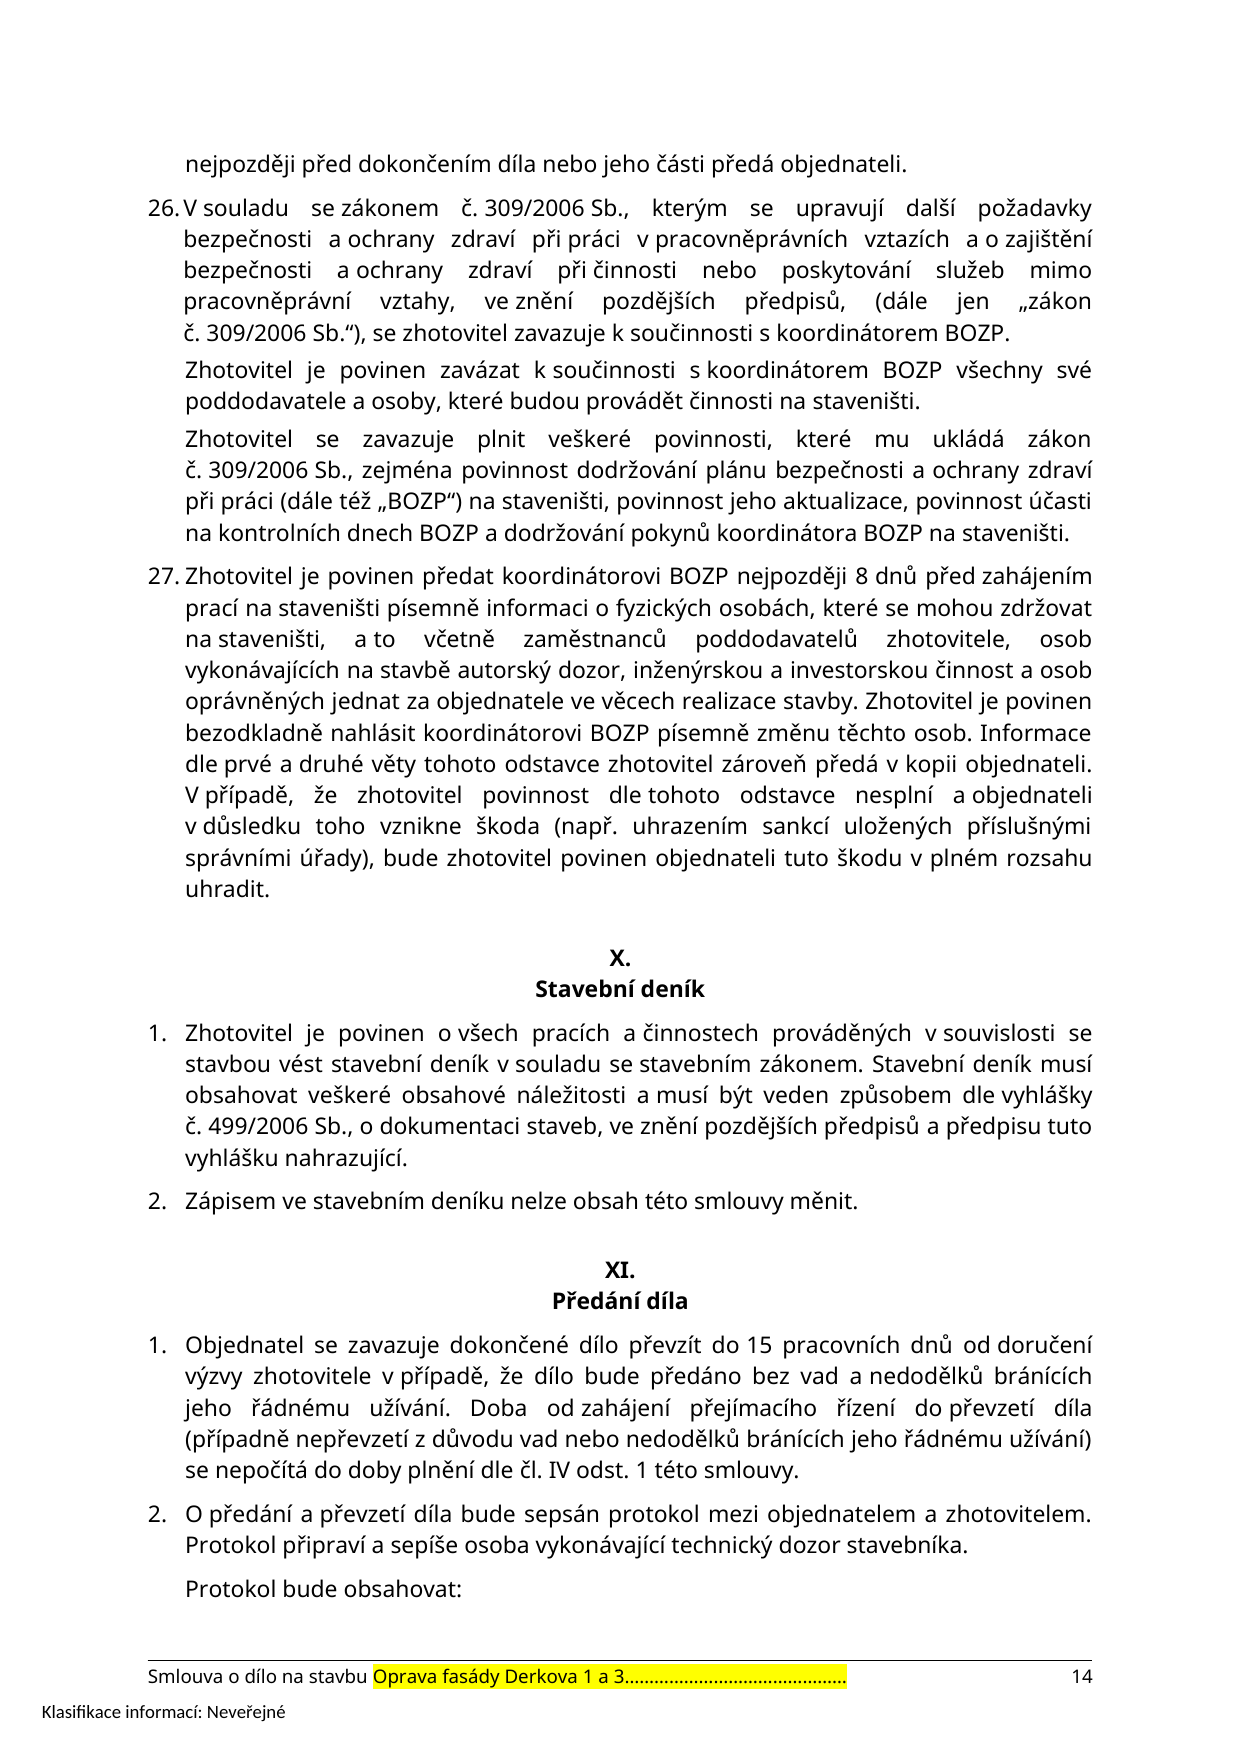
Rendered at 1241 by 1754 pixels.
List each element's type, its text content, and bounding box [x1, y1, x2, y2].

list Zápisem ve stavebním deníku nelze obsah této smlouvy měnit. [148, 1185, 1092, 1216]
list Zhotovitel je povinen předat koordinátorovi BOZP nejpozději 8 dnů před zahájením prací na staveništi písemně informaci o fyzických osobách, které se mohou zdržovat na staveništi, a to včetně zaměstnanců poddodavatelů zhotovitele, osob vykonávajících na stavbě autorský dozor, inženýrskou a investorskou činnost a osob oprávněných jednat za objednatele ve věcech realizace stavby. Zhotovitel je povinen bezodkladně nahlásit koordinátorovi BOZP písemně změnu těchto osob. Informace dle prvé a druhé věty tohoto odstavce zhotovitel zároveň předá v kopii objednateli. V případě, že zhotovitel povinnost dle tohoto odstavce nesplní a objednateli v důsledku toho vznikne škoda (např. uhrazením sankcí uložených příslušnými správními úřady), bude zhotovitel povinen objednateli tuto škodu v plném rozsahu uhradit. [148, 560, 1092, 904]
text Zhotovitel je povinen zavázat k součinnosti s koordinátorem BOZP všechny své poddodavatele a osoby, které budou provádět činnosti na staveništi. [185, 354, 1092, 416]
text XI. Předání díla [148, 1254, 1092, 1316]
text Protokol bude obsahovat: [185, 1573, 1092, 1604]
text X. Stavební deník [148, 941, 1092, 1004]
list V souladu se zákonem č. 309/2006 Sb., kterým se upravují další požadavky bezpečnosti a ochrany zdraví při práci v pracovněprávních vztazích a o zajištění bezpečnosti a ochrany zdraví při činnosti nebo poskytování služeb mimo pracovněprávní vztahy, ve znění pozdějších předpisů, (dále jen „zákon č. 309/2006 Sb.“), se zhotovitel zavazuje k součinnosti s koordinátorem BOZP. [148, 191, 1092, 348]
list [148, 148, 1092, 179]
text Zhotovitel se zavazuje plnit veškeré povinnosti, které mu ukládá zákon č. 309/2006 Sb., zejména povinnost dodržování plánu bezpečnosti a ochrany zdraví při práci (dále též „BOZP“) na staveništi, povinnost jeho aktualizace, povinnost účasti na kontrolních dnech BOZP a dodržování pokynů koordinátora BOZP na staveništi. [185, 423, 1092, 548]
list O předání a převzetí díla bude sepsán protokol mezi objednatelem a zhotovitelem. Protokol připraví a sepíše osoba vykonávající technický dozor stavebníka. [148, 1498, 1092, 1560]
list Zhotovitel je povinen o všech pracích a činnostech prováděných v souvislosti se stavbou vést stavební deník v souladu se stavebním zákonem. Stavební deník musí obsahovat veškeré obsahové náležitosti a musí být veden způsobem dle vyhlášky č. 499/2006 Sb., o dokumentaci staveb, ve znění pozdějších předpisů a předpisu tuto vyhlášku nahrazující. [148, 1016, 1092, 1173]
list Objednatel se zavazuje dokončené dílo převzít do 15 pracovních dnů od doručení výzvy zhotovitele v případě, že dílo bude předáno bez vad a nedodělků bránících jeho řádnému užívání. Doba od zahájení přejímacího řízení do převzetí díla (případně nepřevzetí z důvodu vad nebo nedodělků bránících jeho řádnému užívání) se nepočítá do doby plnění dle čl. IV odst. 1 této smlouvy. [148, 1329, 1092, 1485]
